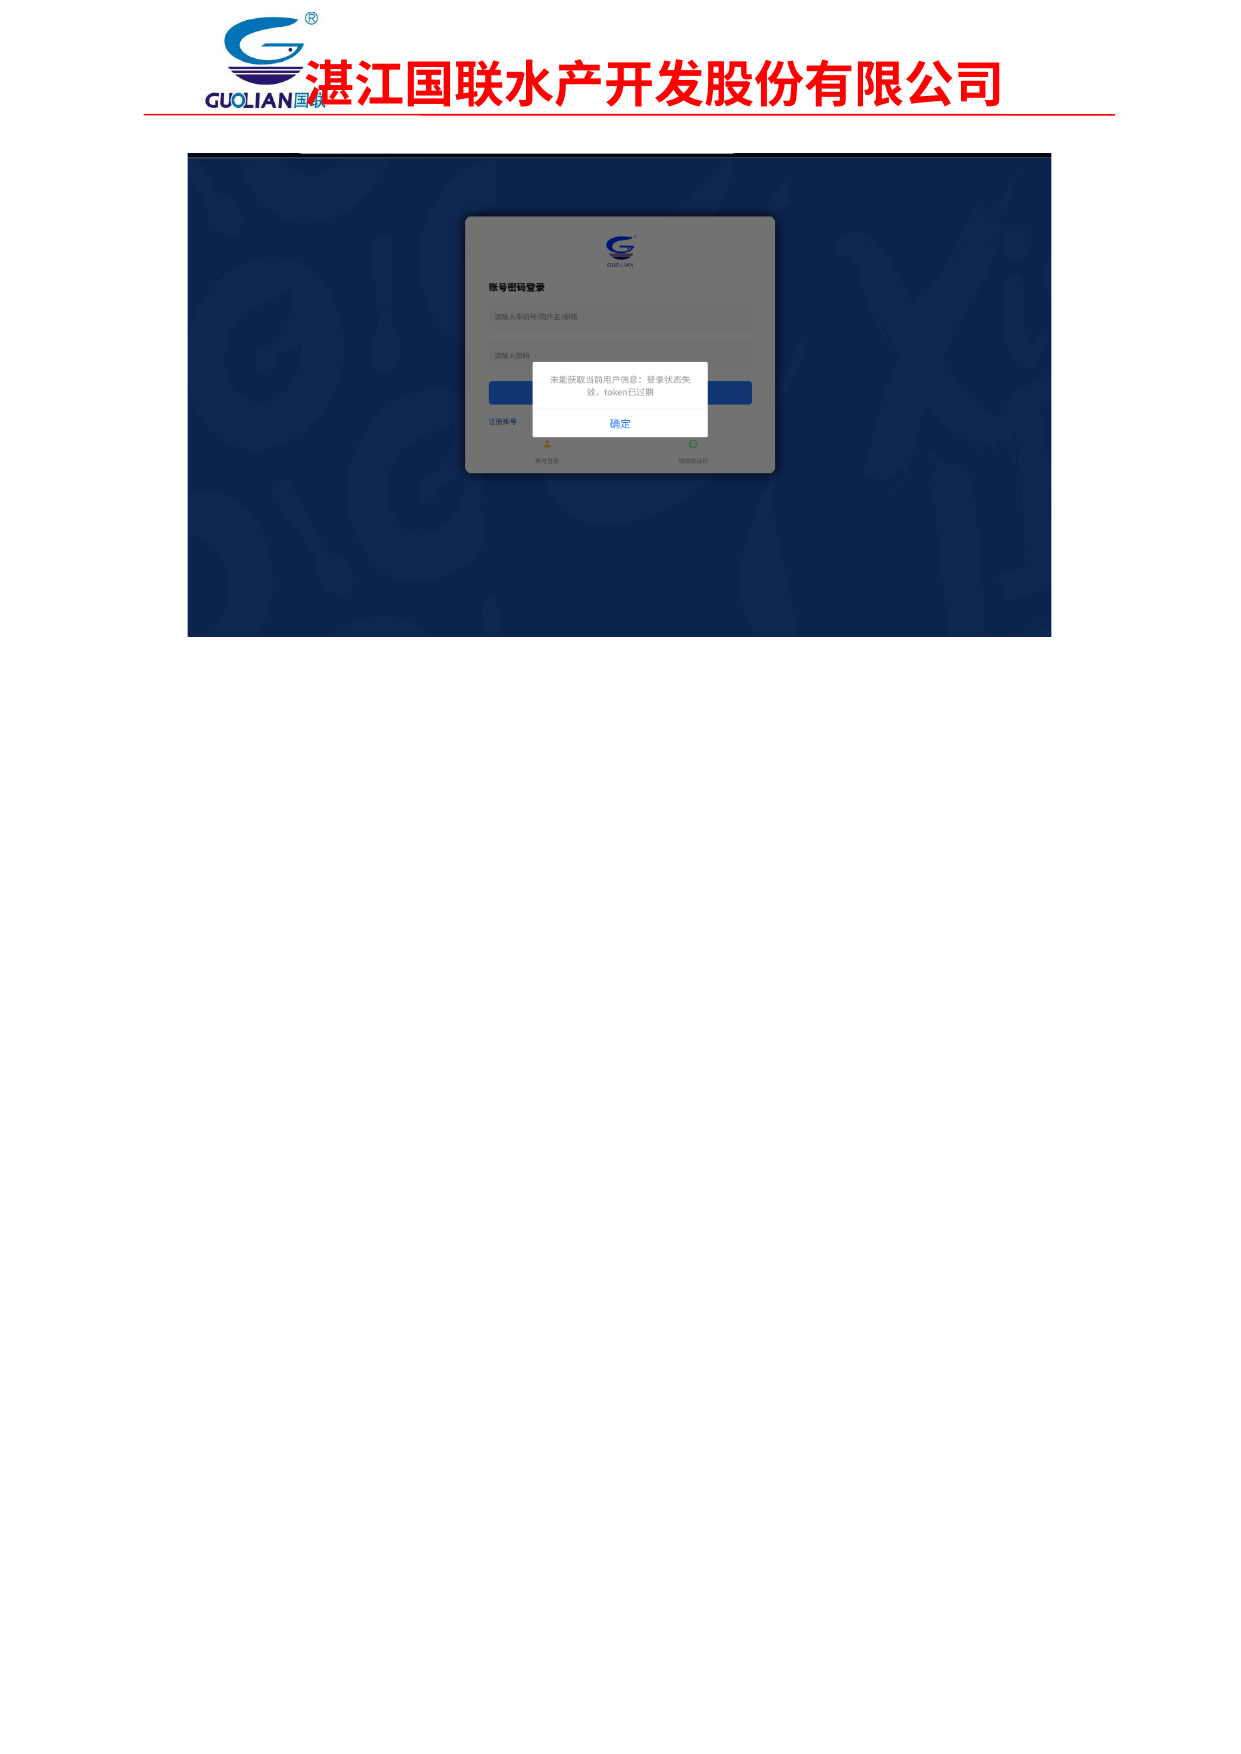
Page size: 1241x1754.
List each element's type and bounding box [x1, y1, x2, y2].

picture [205, 12, 326, 109]
picture [187, 153, 1052, 637]
